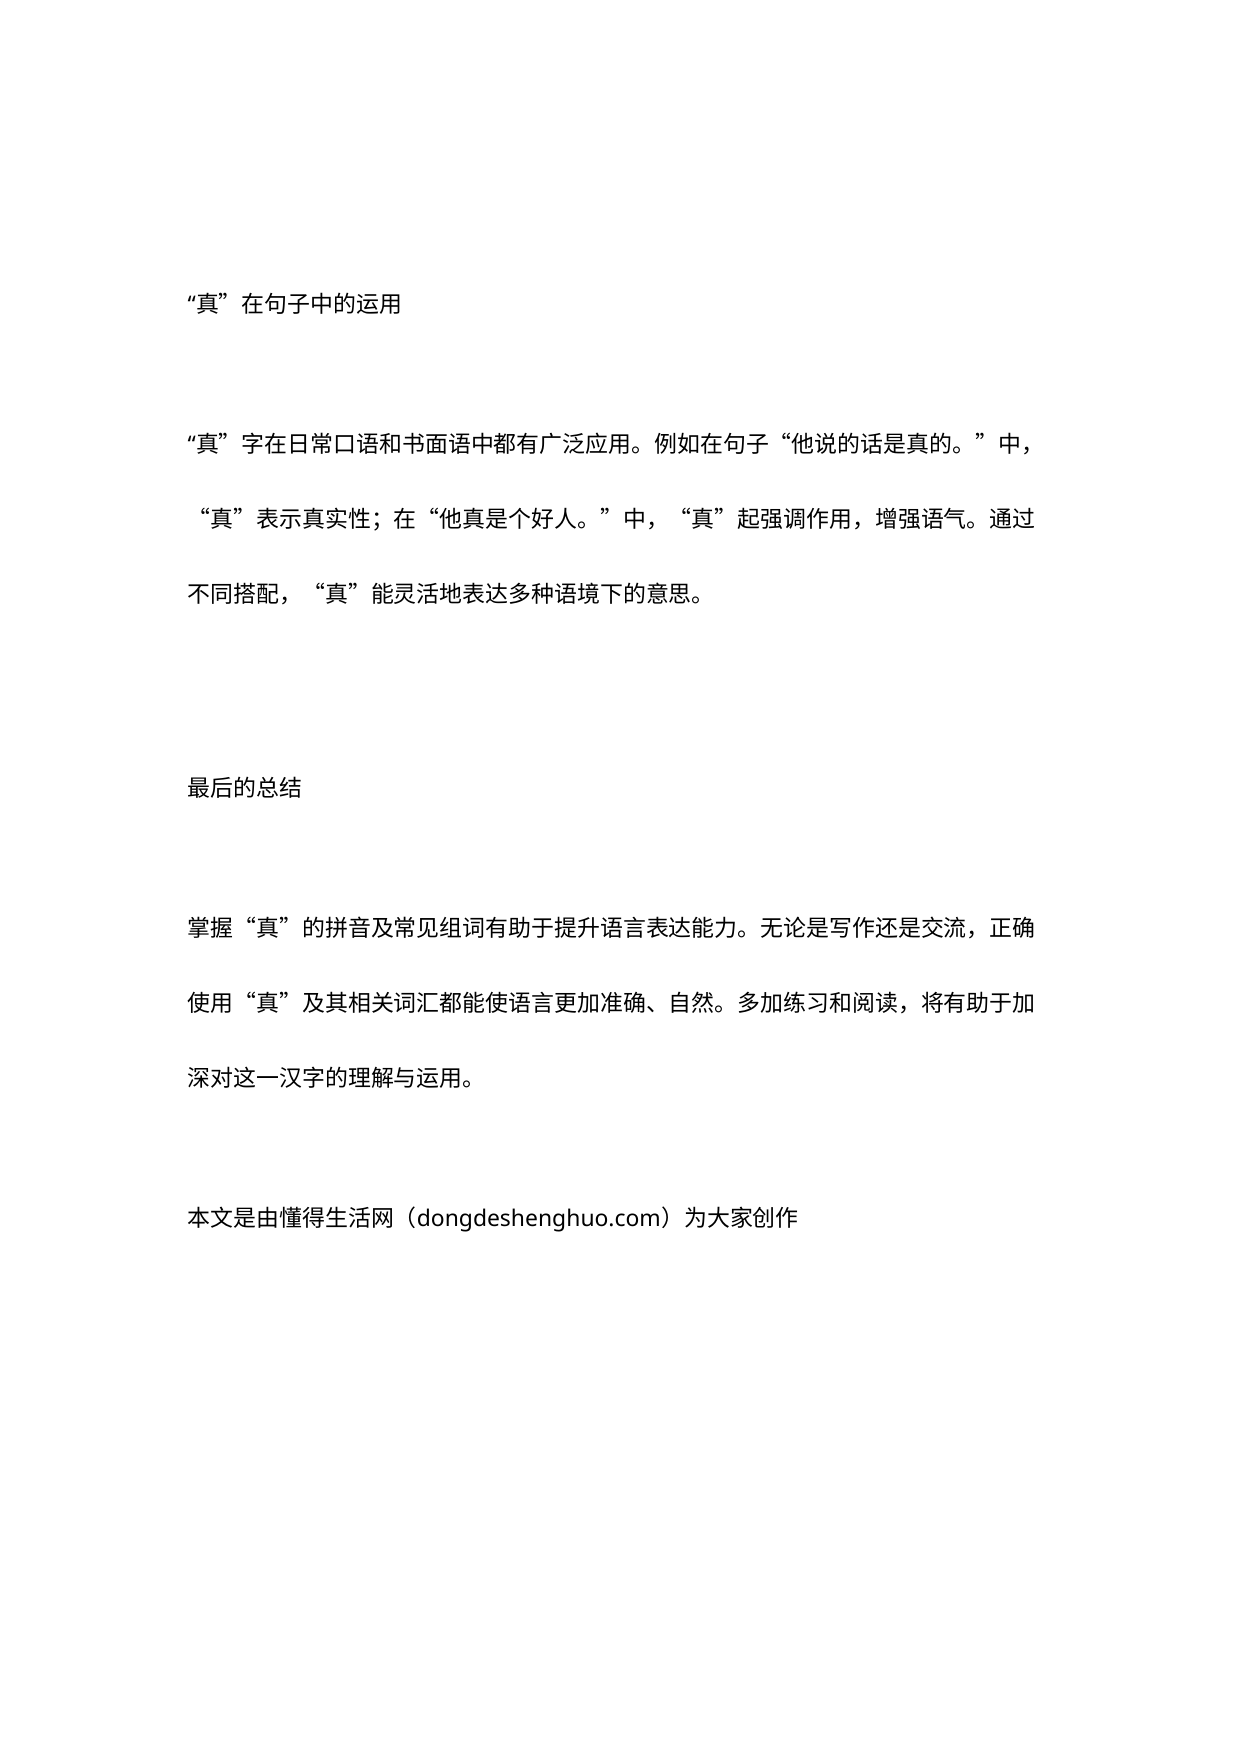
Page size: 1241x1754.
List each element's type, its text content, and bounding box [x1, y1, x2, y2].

text “真”字在日常口语和书面语中都有广泛应用。例如在句子“他说的话是真的。”中，“真”表示真实性；在“他真是个好人。”中，“真”起强调作用，增强语气。通过不同搭配，“真”能灵活地表达多种语境下的意思。 [187, 410, 1053, 624]
text “真”在句子中的运用 [187, 270, 1053, 335]
text 最后的总结 [187, 754, 1053, 819]
text 本文是由懂得生活网（dongdeshenghuo.com）为大家创作 [187, 1184, 1053, 1249]
text 掌握“真”的拼音及常见组词有助于提升语言表达能力。无论是写作还是交流，正确使用“真”及其相关词汇都能使语言更加准确、自然。多加练习和阅读，将有助于加深对这一汉字的理解与运用。 [187, 894, 1053, 1109]
